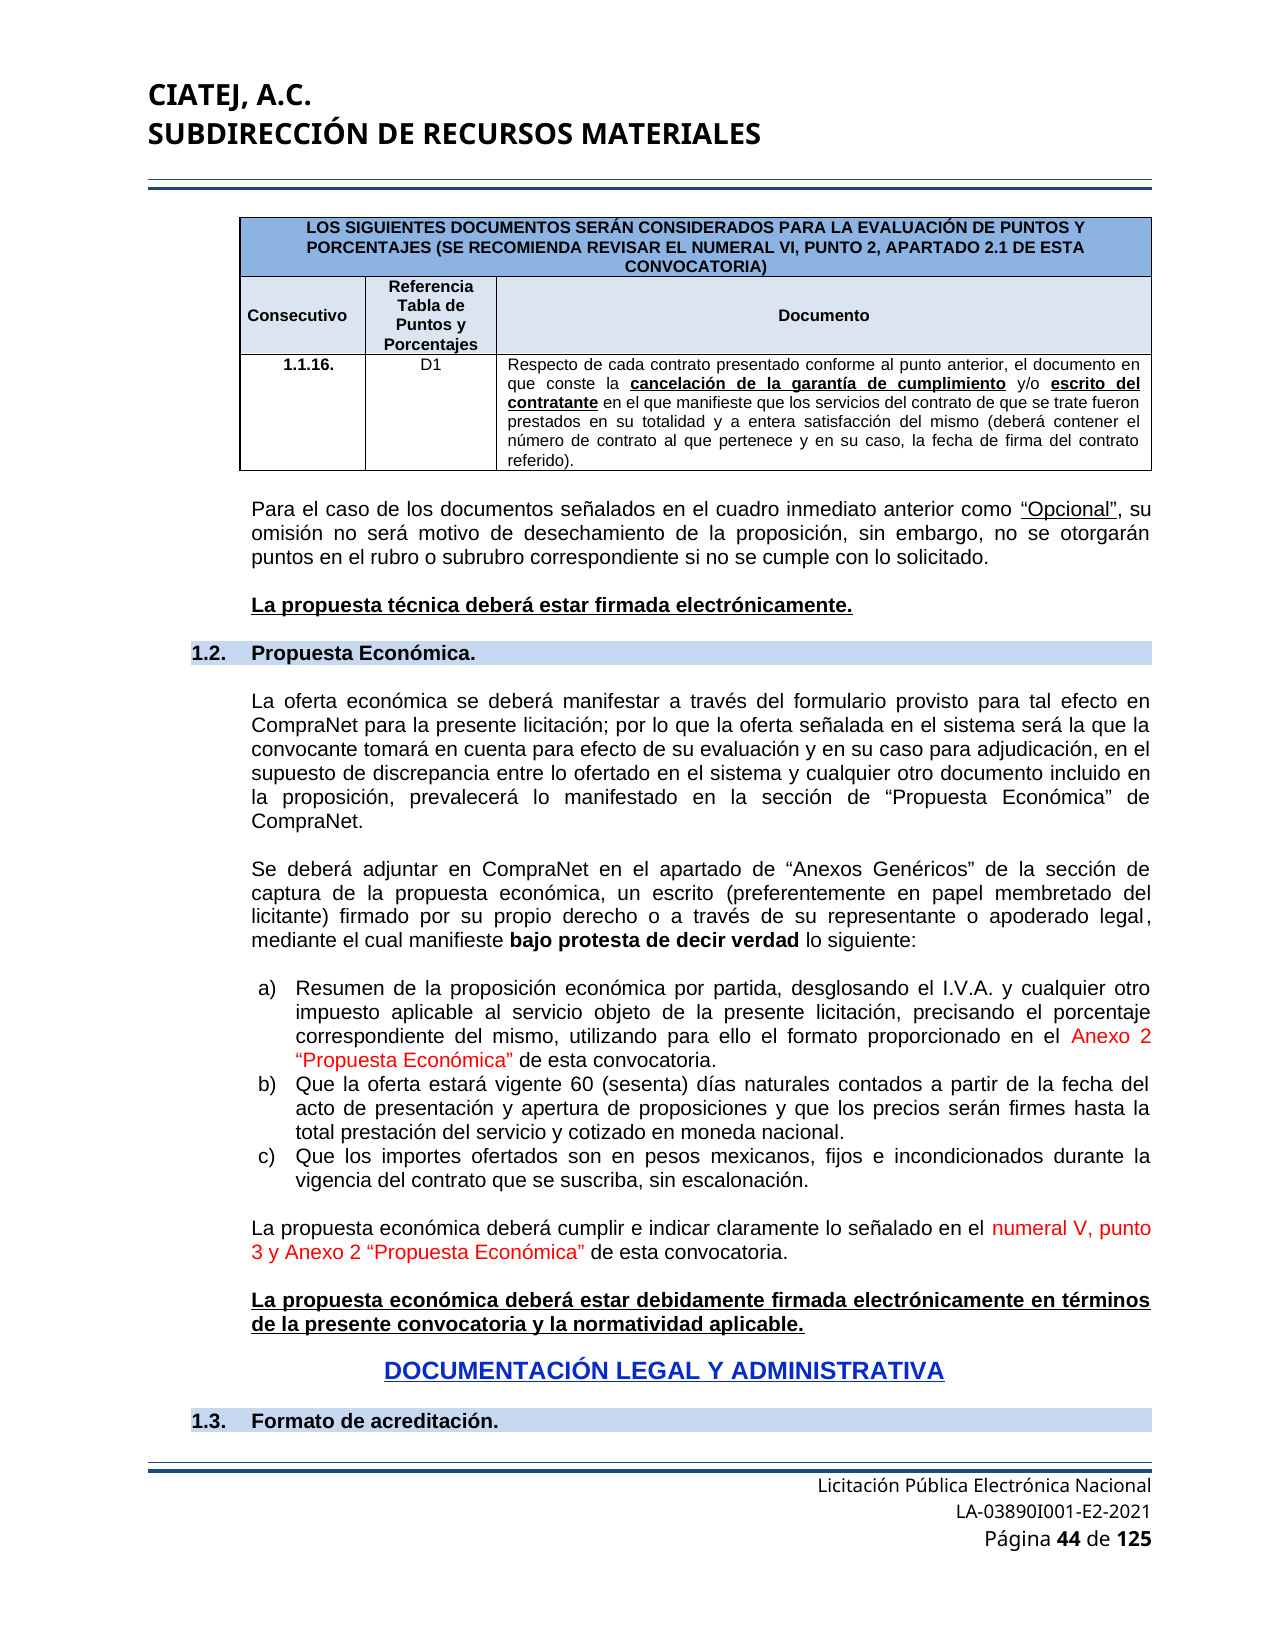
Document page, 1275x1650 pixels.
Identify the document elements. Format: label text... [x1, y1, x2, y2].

table_cell [241, 355, 365, 469]
list La oferta económica se deberá manifestar a través del formulario provisto para tal efecto en CompraNet para la presente licitación; por lo que la oferta señalada en el sistema será la que la convocante tomará en cuenta para efecto de su evaluación y en su caso para adjudicación, en el supuesto de discrepancia entre lo ofertado en el sistema y cualquier otro documento incluido en la proposición, prevalecerá lo manifestado en la sección de “Propuesta Económica” de CompraNet. [251, 689, 1152, 832]
text documentación LEGAL y administrativa [177, 1359, 1152, 1384]
list La propuesta técnica deberá estar firmada electrónicamente. [251, 593, 1152, 617]
table_header LOS SIGUIENTES DOCUMENTOS SERÁN CONSIDERADOS PARA LA EVALUACIÓN DE PUNTOS Y PORCENTAJES (SE RECOMIENDA REVISAR EL NUMERAL VI, PUNTO 2, APARTADO 2.1 DE ESTA CONVOCATORIA) [241, 218, 1151, 276]
table_cell Respecto de cada contrato presentado conforme al punto anterior, el documento en que conste la cancelación de la garantía de cumplimiento y/o escrito del contratante en el que manifieste que los servicios del contrato de que se trate fueron prestados en su totalidad y a entera satisfacción del mismo (deberá contener el número de contrato al que pertenece y en su caso, la fecha de firma del contrato referido). [497, 355, 1151, 469]
list Se deberá adjuntar en CompraNet en el apartado de “Anexos Genéricos” de la sección de captura de la propuesta económica, un escrito (preferentemente en papel membretado del licitante) firmado por su propio derecho o a través de su representante o apoderado legal, mediante el cual manifieste bajo protesta de decir verdad lo siguiente: [251, 856, 1152, 952]
table_cell D1 [366, 355, 496, 469]
table_cell Documento [497, 277, 1151, 353]
list Resumen de la proposición económica por partida, desglosando el I.V.A. y cualquier otro impuesto aplicable al servicio objeto de la presente licitación, precisando el porcentaje correspondiente del mismo, utilizando para ello el formato proporcionado en el Anexo 2 “Propuesta Económica” de esta convocatoria. [258, 976, 1152, 1072]
list Que la oferta estará vigente 60 (sesenta) días naturales contados a partir de la fecha del acto de presentación y apertura de proposiciones y que los precios serán firmes hasta la total prestación del servicio y cotizado en moneda nacional. [258, 1072, 1152, 1144]
text La propuesta económica deberá estar debidamente firmada electrónicamente en términos de la presente convocatoria y la normatividad aplicable. [251, 1288, 1152, 1336]
list Propuesta Económica. [191, 641, 1152, 665]
text La propuesta económica deberá cumplir e indicar claramente lo señalado en el numeral V, punto 3 y Anexo 2 “Propuesta Económica” de esta convocatoria. [251, 1216, 1152, 1264]
list Formato de acreditación. [191, 1408, 1152, 1432]
table_cell Referencia Tabla de Puntos y Porcentajes [366, 277, 496, 353]
list Para el caso de los documentos señalados en el cuadro inmediato anterior como “Opcional”, su omisión no será motivo de desechamiento de la proposición, sin embargo, no se otorgarán puntos en el rubro o subrubro correspondiente si no se cumple con lo solicitado. [251, 497, 1152, 569]
table_cell Consecutivo [241, 277, 365, 353]
list Que los importes ofertados son en pesos mexicanos, fijos e incondicionados durante la vigencia del contrato que se suscriba, sin escalonación. [258, 1144, 1152, 1192]
